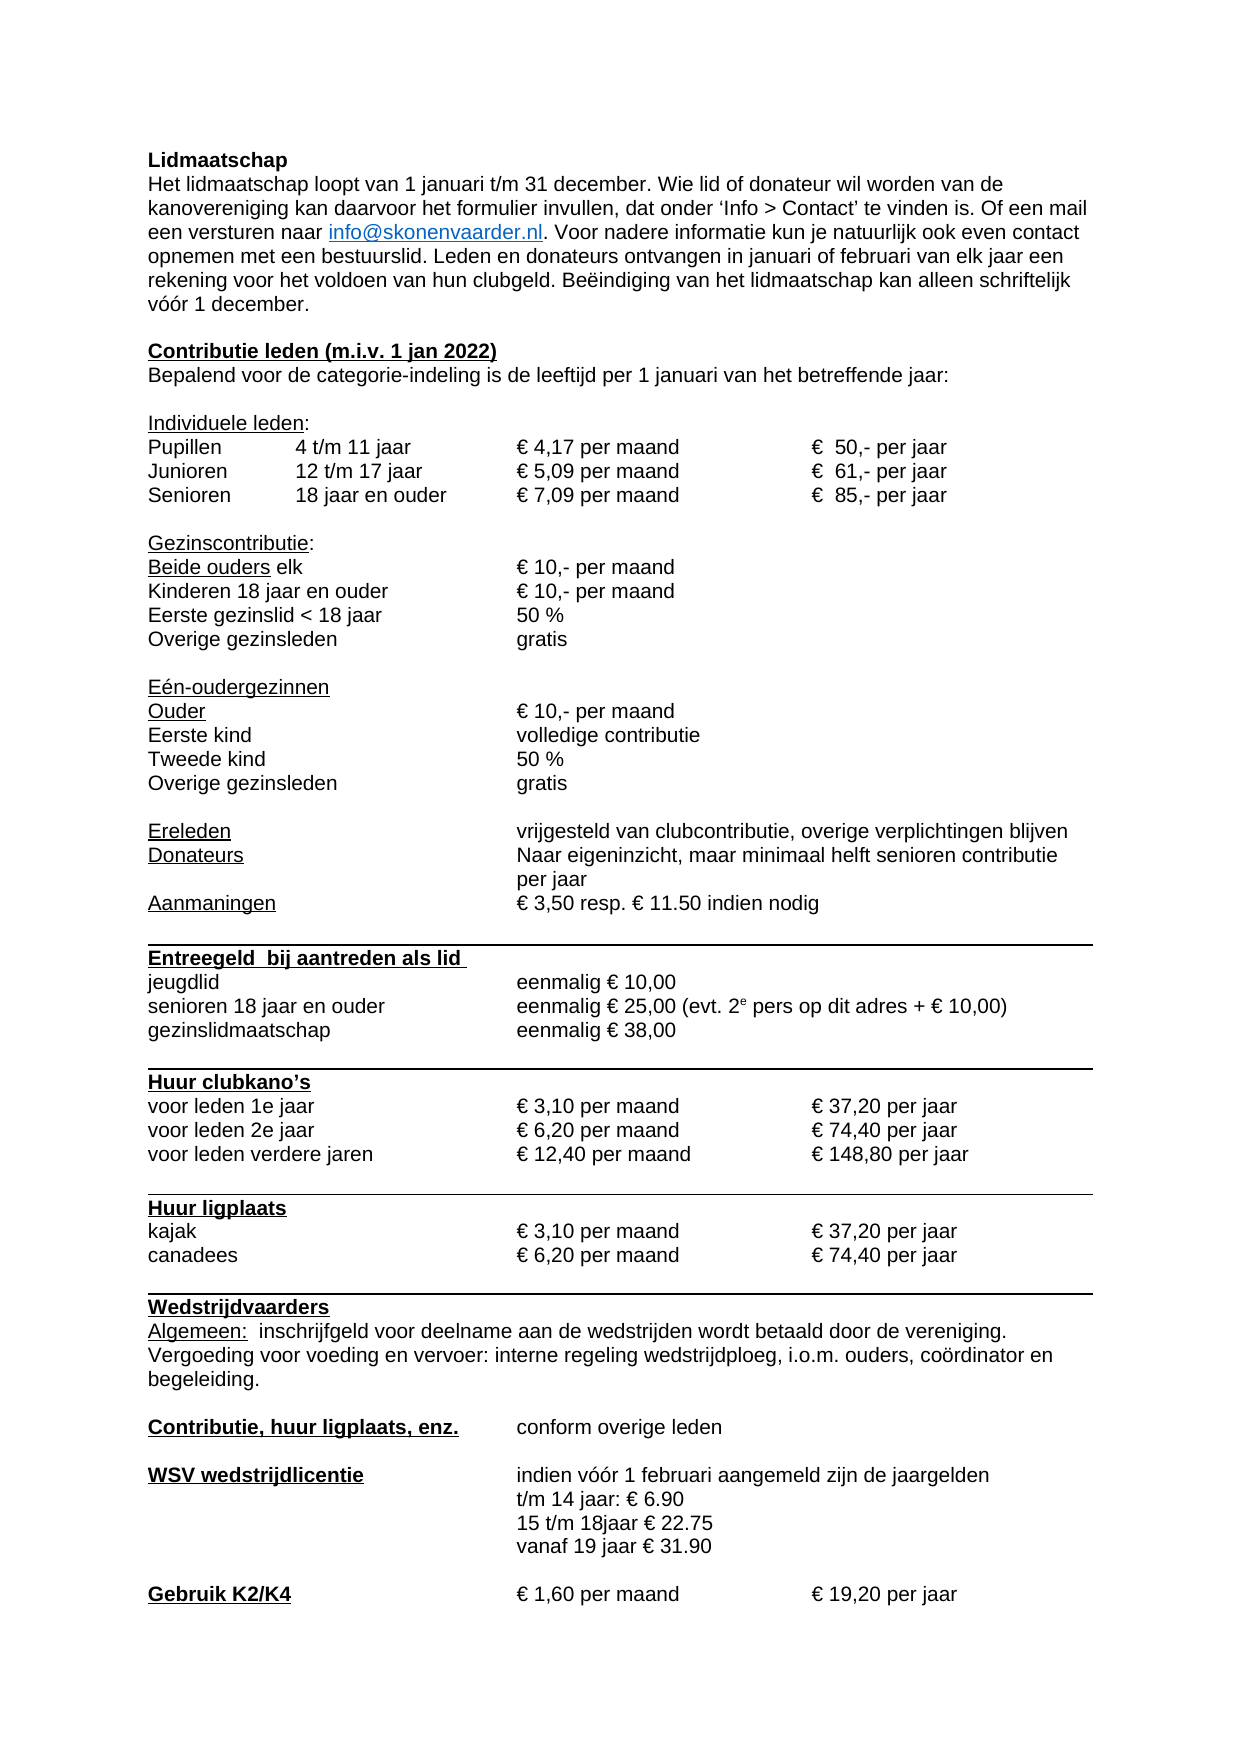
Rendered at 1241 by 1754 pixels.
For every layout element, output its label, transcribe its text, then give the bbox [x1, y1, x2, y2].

text WSV wedstrijdlicentie indien vóór 1 februari aangemeld zijn de jaargelden [148, 1462, 1093, 1486]
text Gezinscontributie: [148, 507, 1093, 555]
text Bepalend voor de categorie-indeling is de leeftijd per 1 januari van het betreffende jaar: [148, 363, 1093, 387]
text Contributie, huur ligplaats, enz. conform overige leden [148, 1414, 1093, 1438]
text Donateurs Naar eigeninzicht, maar minimaal helft senioren contributie per jaar [148, 842, 1093, 890]
text Algemeen: inschrijfgeld voor deelname aan de wedstrijden wordt betaald door de vereniging. Vergoeding voor voeding en vervoer: interne regeling wedstrijdploeg, i.o.m. ouders, coördinator en begeleiding. [148, 1319, 1093, 1391]
text Beide ouders elk € 10,- per maand [148, 555, 1093, 579]
text kajak € 3,10 per maand € 37,20 per jaar [148, 1219, 1093, 1243]
text voor leden 2e jaar € 6,20 per maand € 74,40 per jaar [148, 1117, 1093, 1141]
text jeugdlid eenmalig € 10,00 [148, 970, 1093, 994]
text Individuele leden: [148, 411, 1093, 435]
text Huur ligplaats [148, 1195, 1093, 1219]
text Ereleden vrijgesteld van clubcontributie, overige verplichtingen blijven [148, 818, 1093, 842]
text Entreegeld bij aantreden als lid [148, 946, 1093, 970]
text canadees € 6,20 per maand € 74,40 per jaar [148, 1243, 1093, 1267]
text Ouder € 10,- per maand [148, 699, 1093, 723]
text Aanmaningen € 3,50 resp. € 11.50 indien nodig [148, 890, 1093, 914]
text Senioren 18 jaar en ouder € 7,09 per maand € 85,- per jaar [148, 483, 1093, 507]
text Eerste gezinslid < 18 jaar 50 % [148, 603, 1093, 627]
text Wedstrijdvaarders [148, 1295, 1093, 1319]
text voor leden verdere jaren € 12,40 per maand € 148,80 per jaar [148, 1141, 1093, 1194]
text Lidmaatschap [148, 148, 1093, 172]
text senioren 18 jaar en ouder eenmalig € 25,00 (evt. 2e pers op dit adres + € 10,00) [148, 994, 1093, 1018]
text Huur clubkano’s [148, 1070, 1093, 1093]
text Tweede kind 50 % [148, 747, 1093, 771]
text Eén-oudergezinnen [148, 675, 1093, 699]
text Junioren 12 t/m 17 jaar € 5,09 per maand € 61,- per jaar [148, 459, 1093, 483]
text Overige gezinsleden gratis [148, 627, 1093, 651]
text Contributie leden (m.i.v. 1 jan 2022) [148, 315, 1093, 363]
text gezinslidmaatschap eenmalig € 38,00 [148, 1018, 1093, 1042]
text t/m 14 jaar: € 6.90 15 t/m 18jaar € 22.75 vanaf 19 jaar € 31.90 [148, 1486, 1093, 1558]
text Gebruik K2/K4 € 1,60 per maand € 19,20 per jaar [148, 1582, 1093, 1606]
text Pupillen 4 t/m 11 jaar € 4,17 per maand € 50,- per jaar [148, 435, 1093, 459]
text Kinderen 18 jaar en ouder € 10,- per maand [148, 579, 1093, 603]
text voor leden 1e jaar € 3,10 per maand € 37,20 per jaar [148, 1093, 1093, 1117]
text Overige gezinsleden gratis [148, 771, 1093, 794]
text Eerste kind volledige contributie [148, 723, 1093, 747]
text Het lidmaatschap loopt van 1 januari t/m 31 december. Wie lid of donateur wil worden van de kanovereniging kan daarvoor het formulier invullen, dat onder ‘Info > Contact’ te vinden is. Of een mail een versturen naar info@skonenvaarder.nl. Voor nadere informatie kun je natuurlijk ook even contact opnemen met een bestuurslid. Leden en donateurs ontvangen in januari of februari van elk jaar een rekening voor het voldoen van hun clubgeld. Beëindiging van het lidmaatschap kan alleen schriftelijk vóór 1 december. [148, 172, 1093, 315]
